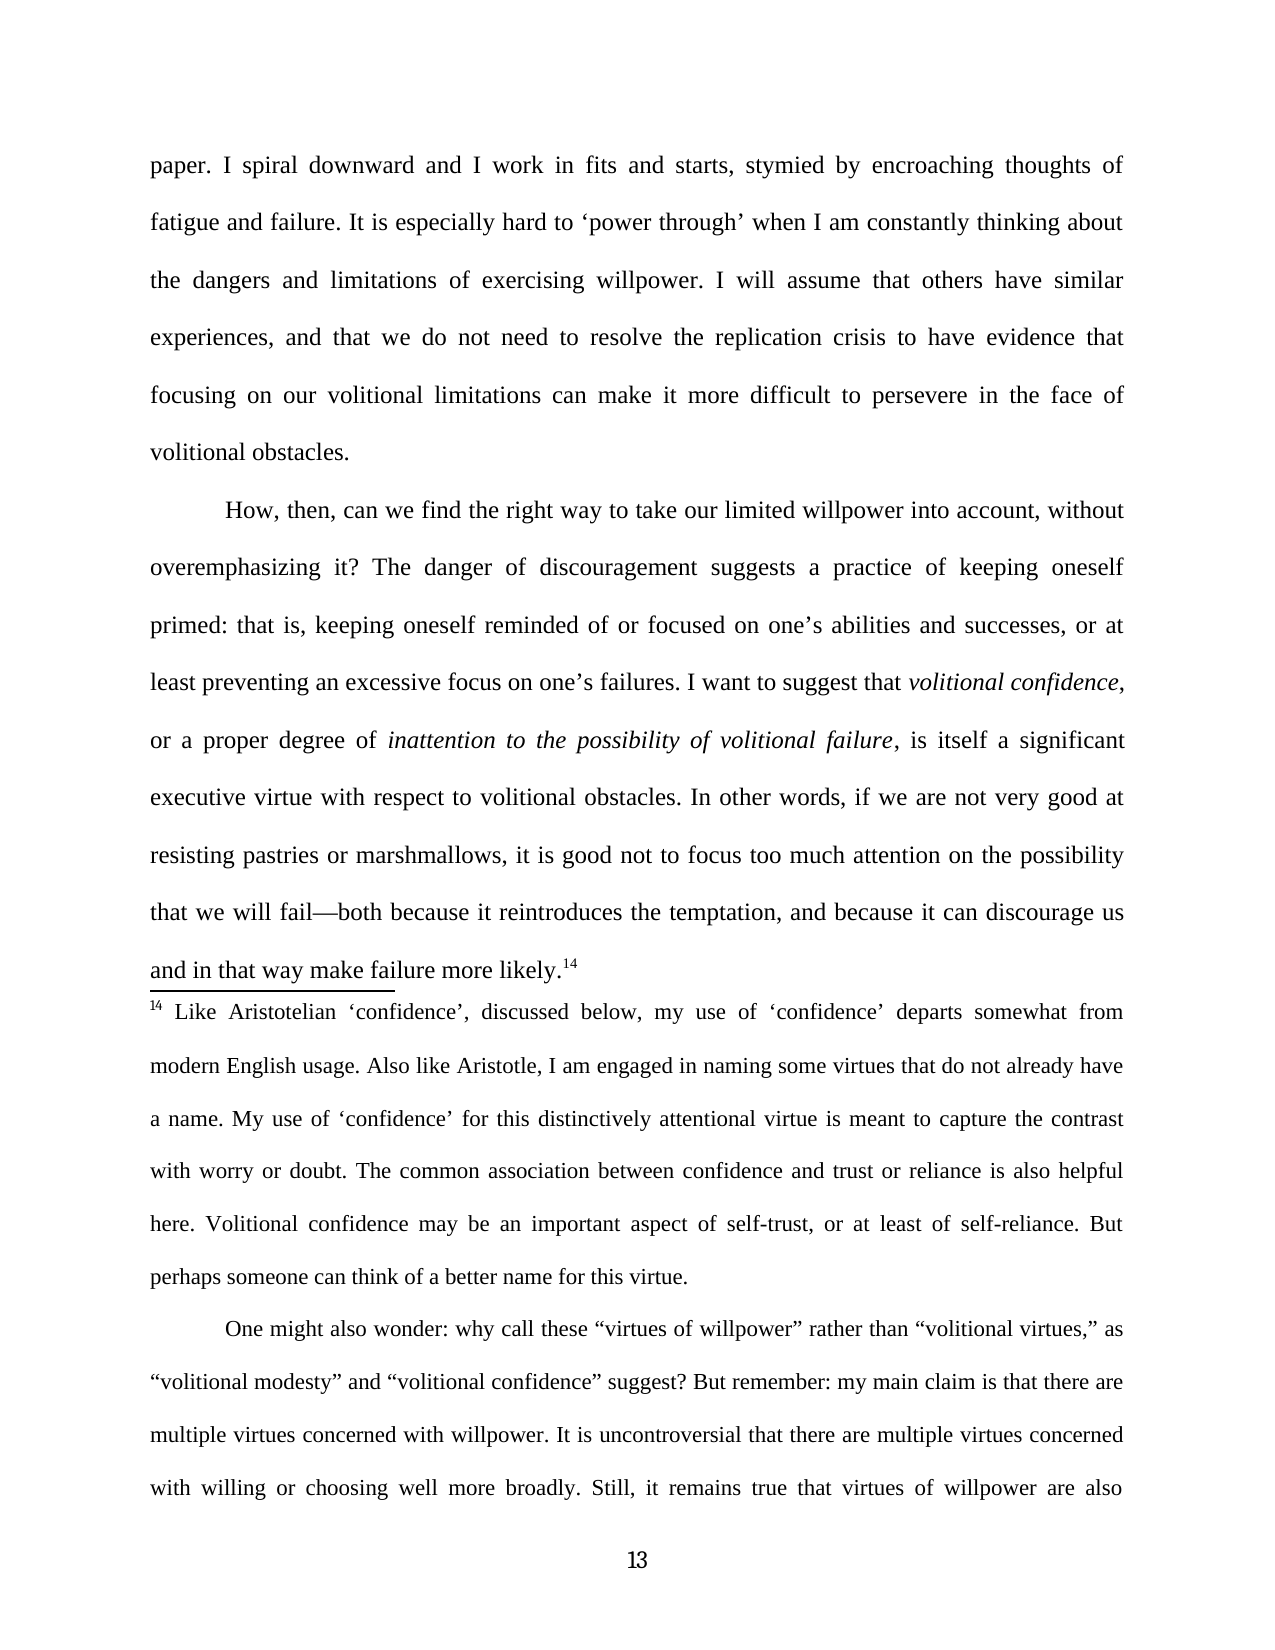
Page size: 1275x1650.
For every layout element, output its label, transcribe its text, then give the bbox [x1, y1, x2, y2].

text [150, 150, 1125, 466]
text How, then, can we find the right way to take our limited willpower into account, without overemphasizing it? The danger of discouragement suggests a practice of keeping oneself primed: that is, keeping oneself reminded of or focused on one’s abilities and successes, or at least preventing an excessive focus on one’s failures. I want to suggest that volitional confidence, or a proper degree of inattention to the possibility of volitional failure, is itself a significant executive virtue with respect to volitional obstacles. In other words, if we are not very good at resisting pastries or marshmallows, it is good not to focus too much attention on the possibility that we will fail—both because it reintroduces the temptation, and because it can discourage us and in that way make failure more likely. [150, 495, 1125, 984]
